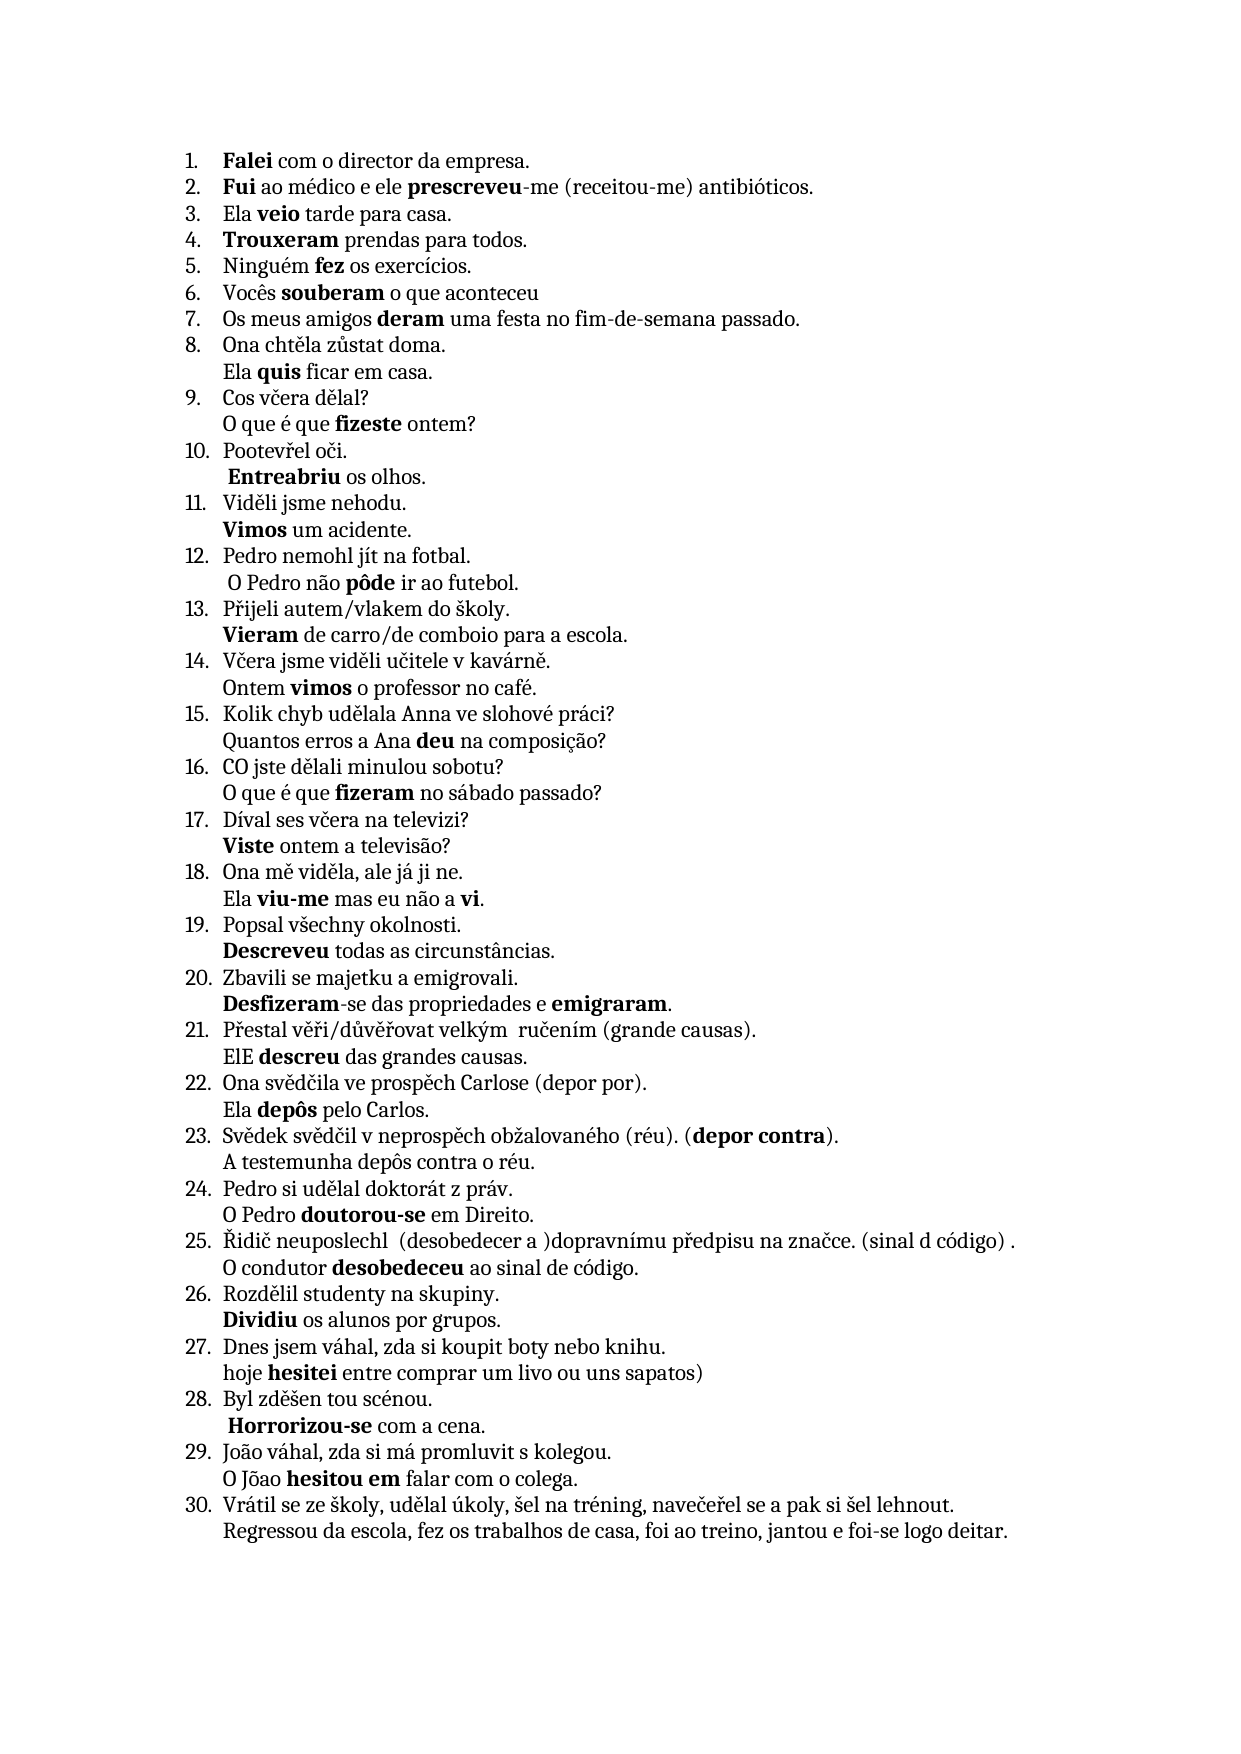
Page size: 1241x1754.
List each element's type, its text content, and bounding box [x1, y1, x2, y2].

list O Pedro não pôde ir ao futebol. [223, 569, 1093, 596]
list O Jõao hesitou em falar com o colega. [223, 1465, 1093, 1492]
list Pedro nemohl jít na fotbal. [185, 543, 1093, 569]
list Ela veio tarde para casa. [185, 200, 1093, 227]
list Cos včera dělal? [185, 385, 1093, 411]
list Dnes jsem váhal, zda si koupit boty nebo knihu. [185, 1333, 1093, 1360]
list Pedro si udělal doktorát z práv. [185, 1175, 1093, 1202]
list Regressou da escola, fez os trabalhos de casa, foi ao treino, jantou e foi-se logo deitar. [223, 1518, 1093, 1544]
list Přestal věři/důvěřovat velkým ručením (grande causas). [185, 1017, 1093, 1044]
list Zbavili se majetku a emigrovali. [185, 964, 1093, 991]
list Os meus amigos deram uma festa no fim-de-semana passado. [185, 306, 1093, 332]
list Fui ao médico e ele prescreveu-me (receitou-me) antibióticos. [185, 174, 1093, 200]
list Řidič neuposlechl (desobedecer a )dopravnímu předpisu na značce. (sinal d código) . [185, 1228, 1093, 1254]
list Přijeli autem/vlakem do školy. [185, 596, 1093, 622]
list Kolik chyb udělala Anna ve slohové práci? [185, 701, 1093, 727]
list O Pedro doutorou-se em Direito. [223, 1202, 1093, 1228]
list Vocês souberam o que aconteceu [185, 279, 1093, 306]
list Byl zděšen tou scénou. [185, 1386, 1093, 1413]
list Horrorizou-se com a cena. [223, 1413, 1093, 1439]
list Entreabriu os olhos. [223, 464, 1093, 490]
list Ona svědčila ve prospěch Carlose (depor por). [185, 1070, 1093, 1096]
list Desfizeram-se das propriedades e emigraram. [223, 991, 1093, 1017]
list Rozdělil studenty na skupiny. [185, 1281, 1093, 1307]
list Ontem vimos o professor no café. [223, 675, 1093, 701]
list Pootevřel oči. [185, 437, 1093, 464]
list Viste ontem a televisão? [223, 833, 1093, 859]
list ElE descreu das grandes causas. [223, 1044, 1093, 1070]
list Včera jsme viděli učitele v kavárně. [185, 648, 1093, 675]
list Ela viu-me mas eu não a vi. [223, 886, 1093, 912]
list Ela depôs pelo Carlos. [223, 1096, 1093, 1123]
list Svědek svědčil v neprospěch obžalovaného (réu). (depor contra). [185, 1123, 1093, 1149]
list Vrátil se ze školy, udělal úkoly, šel na tréning, navečeřel se a pak si šel lehnout. [185, 1492, 1093, 1518]
list CO jste dělali minulou sobotu? [185, 754, 1093, 780]
list O que é que fizeste ontem? [223, 411, 1093, 437]
list hoje hesitei entre comprar um livo ou uns sapatos) [223, 1360, 1093, 1386]
list João váhal, zda si má promluvit s kolegou. [185, 1439, 1093, 1465]
list Ona chtěla zůstat doma. [185, 332, 1093, 358]
list Vieram de carro/de comboio para a escola. [223, 622, 1093, 648]
list Vimos um acidente. [223, 517, 1093, 543]
list Dividiu os alunos por grupos. [223, 1307, 1093, 1333]
list O que é que fizeram no sábado passado? [223, 780, 1093, 806]
list Viděli jsme nehodu. [185, 490, 1093, 517]
list Ela quis ficar em casa. [223, 358, 1093, 385]
list A testemunha depôs contra o réu. [223, 1149, 1093, 1175]
list Ninguém fez os exercícios. [185, 253, 1093, 279]
list Descreveu todas as circunstâncias. [223, 938, 1093, 964]
list Quantos erros a Ana deu na composição? [223, 727, 1093, 754]
list Díval ses včera na televizi? [185, 806, 1093, 833]
list Ona mě viděla, ale já ji ne. [185, 859, 1093, 886]
list O condutor desobedeceu ao sinal de código. [223, 1254, 1093, 1281]
list Trouxeram prendas para todos. [185, 227, 1093, 253]
list Popsal všechny okolnosti. [185, 912, 1093, 938]
list Falei com o director da empresa. [185, 148, 1093, 174]
